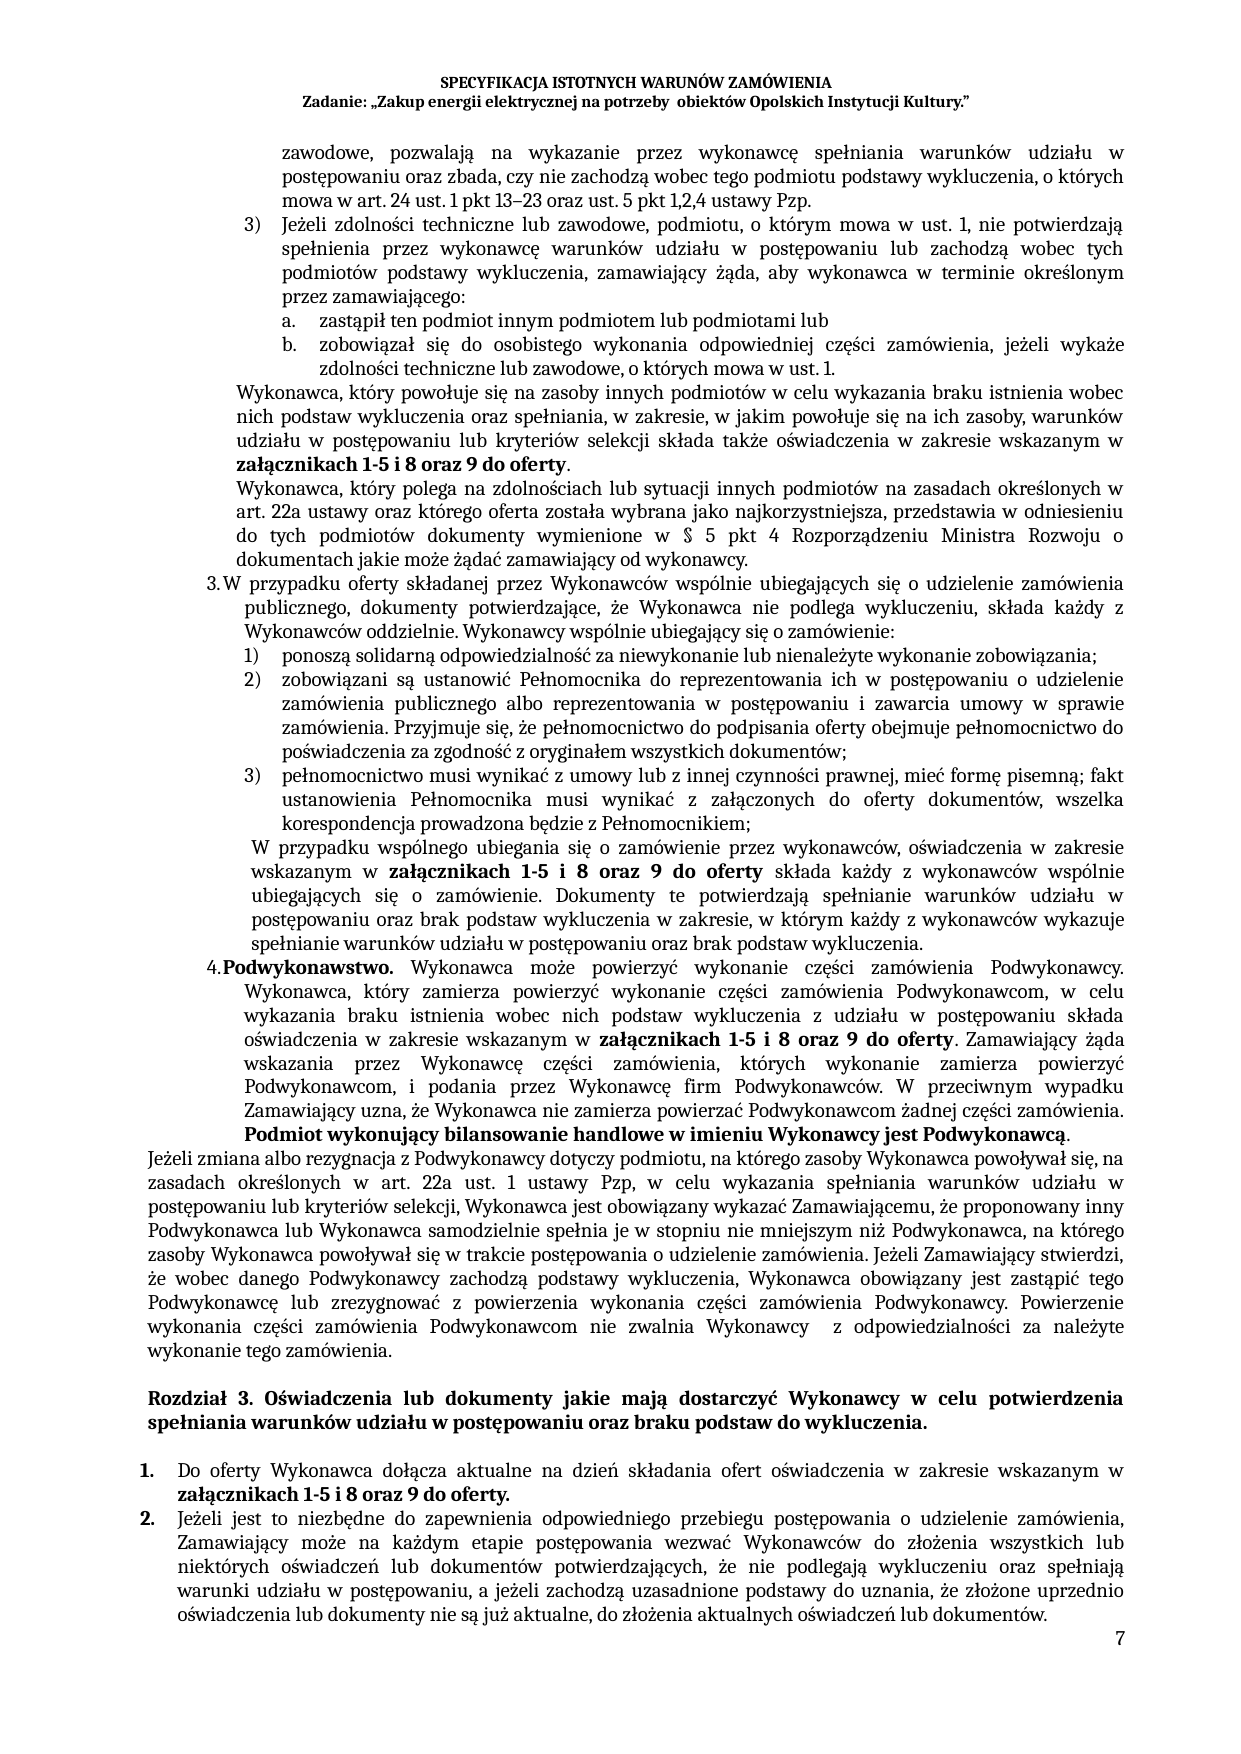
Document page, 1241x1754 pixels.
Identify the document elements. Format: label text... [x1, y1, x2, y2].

text W przypadku wspólnego ubiegania się o zamówienie przez wykonawców, oświadczenia w zakresie wskazanym w załącznikach 1-5 i 8 oraz 9 do oferty składa każdy z wykonawców wspólnie ubiegających się o zamówienie. Dokumenty te potwierdzają spełnianie warunków udziału w postępowaniu oraz brak podstaw wykluczenia w zakresie, w którym każdy z wykonawców wykazuje spełnianie warunków udziału w postępowaniu oraz brak podstaw wykluczenia. [251, 836, 1125, 955]
list pełnomocnictwo musi wynikać z umowy lub z innej czynności prawnej, mieć formę pisemną; fakt ustanowienia Pełnomocnika musi wynikać z załączonych do oferty dokumentów, wszelka korespondencja prowadzona będzie z Pełnomocnikiem; [244, 764, 1125, 836]
list W przypadku oferty składanej przez Wykonawców wspólnie ubiegających się o udzielenie zamówienia publicznego, dokumenty potwierdzające, że Wykonawca nie podlega wykluczeniu, składa każdy z Wykonawców oddzielnie. Wykonawcy wspólnie ubiegający się o zamówienie: [207, 572, 1125, 644]
list Do oferty Wykonawca dołącza aktualne na dzień składania ofert oświadczenia w zakresie wskazanym w załącznikach 1-5 i 8 oraz 9 do oferty. [140, 1458, 1125, 1506]
text Rozdział 3. Oświadczenia lub dokumenty jakie mają dostarczyć Wykonawcy w celu potwierdzenia spełniania warunków udziału w postępowaniu oraz braku podstaw do wykluczenia. [148, 1387, 1125, 1434]
list ponoszą solidarną odpowiedzialność za niewykonanie lub nienależyte wykonanie zobowiązania; [244, 644, 1125, 668]
list zobowiązał się do osobistego wykonania odpowiedniej części zamówienia, jeżeli wykaże zdolności techniczne lub zawodowe, o których mowa w ust. 1. [282, 332, 1125, 380]
list zastąpił ten podmiot innym podmiotem lub podmiotami lub [282, 308, 1125, 332]
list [244, 141, 1125, 213]
text Wykonawca, który powołuje się na zasoby innych podmiotów w celu wykazania braku istnienia wobec nich podstaw wykluczenia oraz spełniania, w zakresie, w jakim powołuje się na ich zasoby, warunków udziału w postępowaniu lub kryteriów selekcji składa także oświadczenia w zakresie wskazanym w załącznikach 1-5 i 8 oraz 9 do oferty. [236, 380, 1125, 476]
list Jeżeli zdolności techniczne lub zawodowe, podmiotu, o którym mowa w ust. 1, nie potwierdzają spełnienia przez wykonawcę warunków udziału w postępowaniu lub zachodzą wobec tych podmiotów podstawy wykluczenia, zamawiający żąda, aby wykonawca w terminie określonym przez zamawiającego: [244, 213, 1125, 308]
text Wykonawca, który polega na zdolnościach lub sytuacji innych podmiotów na zasadach określonych w art. 22a ustawy oraz którego oferta została wybrana jako najkorzystniejsza, przedstawia w odniesieniu do tych podmiotów dokumenty wymienione w § 5 pkt 4 Rozporządzeniu Ministra Rozwoju o dokumentach jakie może żądać zamawiający od wykonawcy. [236, 476, 1125, 572]
list Podwykonawstwo. Wykonawca może powierzyć wykonanie części zamówienia Podwykonawcy. Wykonawca, który zamierza powierzyć wykonanie części zamówienia Podwykonawcom, w celu wykazania braku istnienia wobec nich podstaw wykluczenia z udziału w postępowaniu składa oświadczenia w zakresie wskazanym w załącznikach 1-5 i 8 oraz 9 do oferty. Zamawiający żąda wskazania przez Wykonawcę części zamówienia, których wykonanie zamierza powierzyć Podwykonawcom, i podania przez Wykonawcę firm Podwykonawców. W przeciwnym wypadku Zamawiający uzna, że Wykonawca nie zamierza powierzać Podwykonawcom żadnej części zamówienia. Podmiot wykonujący bilansowanie handlowe w imieniu Wykonawcy jest Podwykonawcą. [207, 955, 1125, 1147]
text Jeżeli zmiana albo rezygnacja z Podwykonawcy dotyczy podmiotu, na którego zasoby Wykonawca powoływał się, na zasadach określonych w art. 22a ust. 1 ustawy Pzp, w celu wykazania spełniania warunków udziału w postępowaniu lub kryteriów selekcji, Wykonawca jest obowiązany wykazać Zamawiającemu, że proponowany inny Podwykonawca lub Wykonawca samodzielnie spełnia je w stopniu nie mniejszym niż Podwykonawca, na którego zasoby Wykonawca powoływał się w trakcie postępowania o udzielenie zamówienia. Jeżeli Zamawiający stwierdzi, że wobec danego Podwykonawcy zachodzą podstawy wykluczenia, Wykonawca obowiązany jest zastąpić tego Podwykonawcę lub zrezygnować z powierzenia wykonania części zamówienia Podwykonawcy. Powierzenie wykonania części zamówienia Podwykonawcom nie zwalnia Wykonawcy z odpowiedzialności za należyte wykonanie tego zamówienia. [148, 1147, 1125, 1363]
list Jeżeli jest to niezbędne do zapewnienia odpowiedniego przebiegu postępowania o udzielenie zamówienia, Zamawiający może na każdym etapie postępowania wezwać Wykonawców do złożenia wszystkich lub niektórych oświadczeń lub dokumentów potwierdzających, że nie podlegają wykluczeniu oraz spełniają warunki udziału w postępowaniu, a jeżeli zachodzą uzasadnione podstawy do uznania, że złożone uprzednio oświadczenia lub dokumenty nie są już aktualne, do złożenia aktualnych oświadczeń lub dokumentów. [140, 1506, 1125, 1626]
list zobowiązani są ustanowić Pełnomocnika do reprezentowania ich w postępowaniu o udzielenie zamówienia publicznego albo reprezentowania w postępowaniu i zawarcia umowy w sprawie zamówienia. Przyjmuje się, że pełnomocnictwo do podpisania oferty obejmuje pełnomocnictwo do poświadczenia za zgodność z oryginałem wszystkich dokumentów; [244, 668, 1125, 764]
